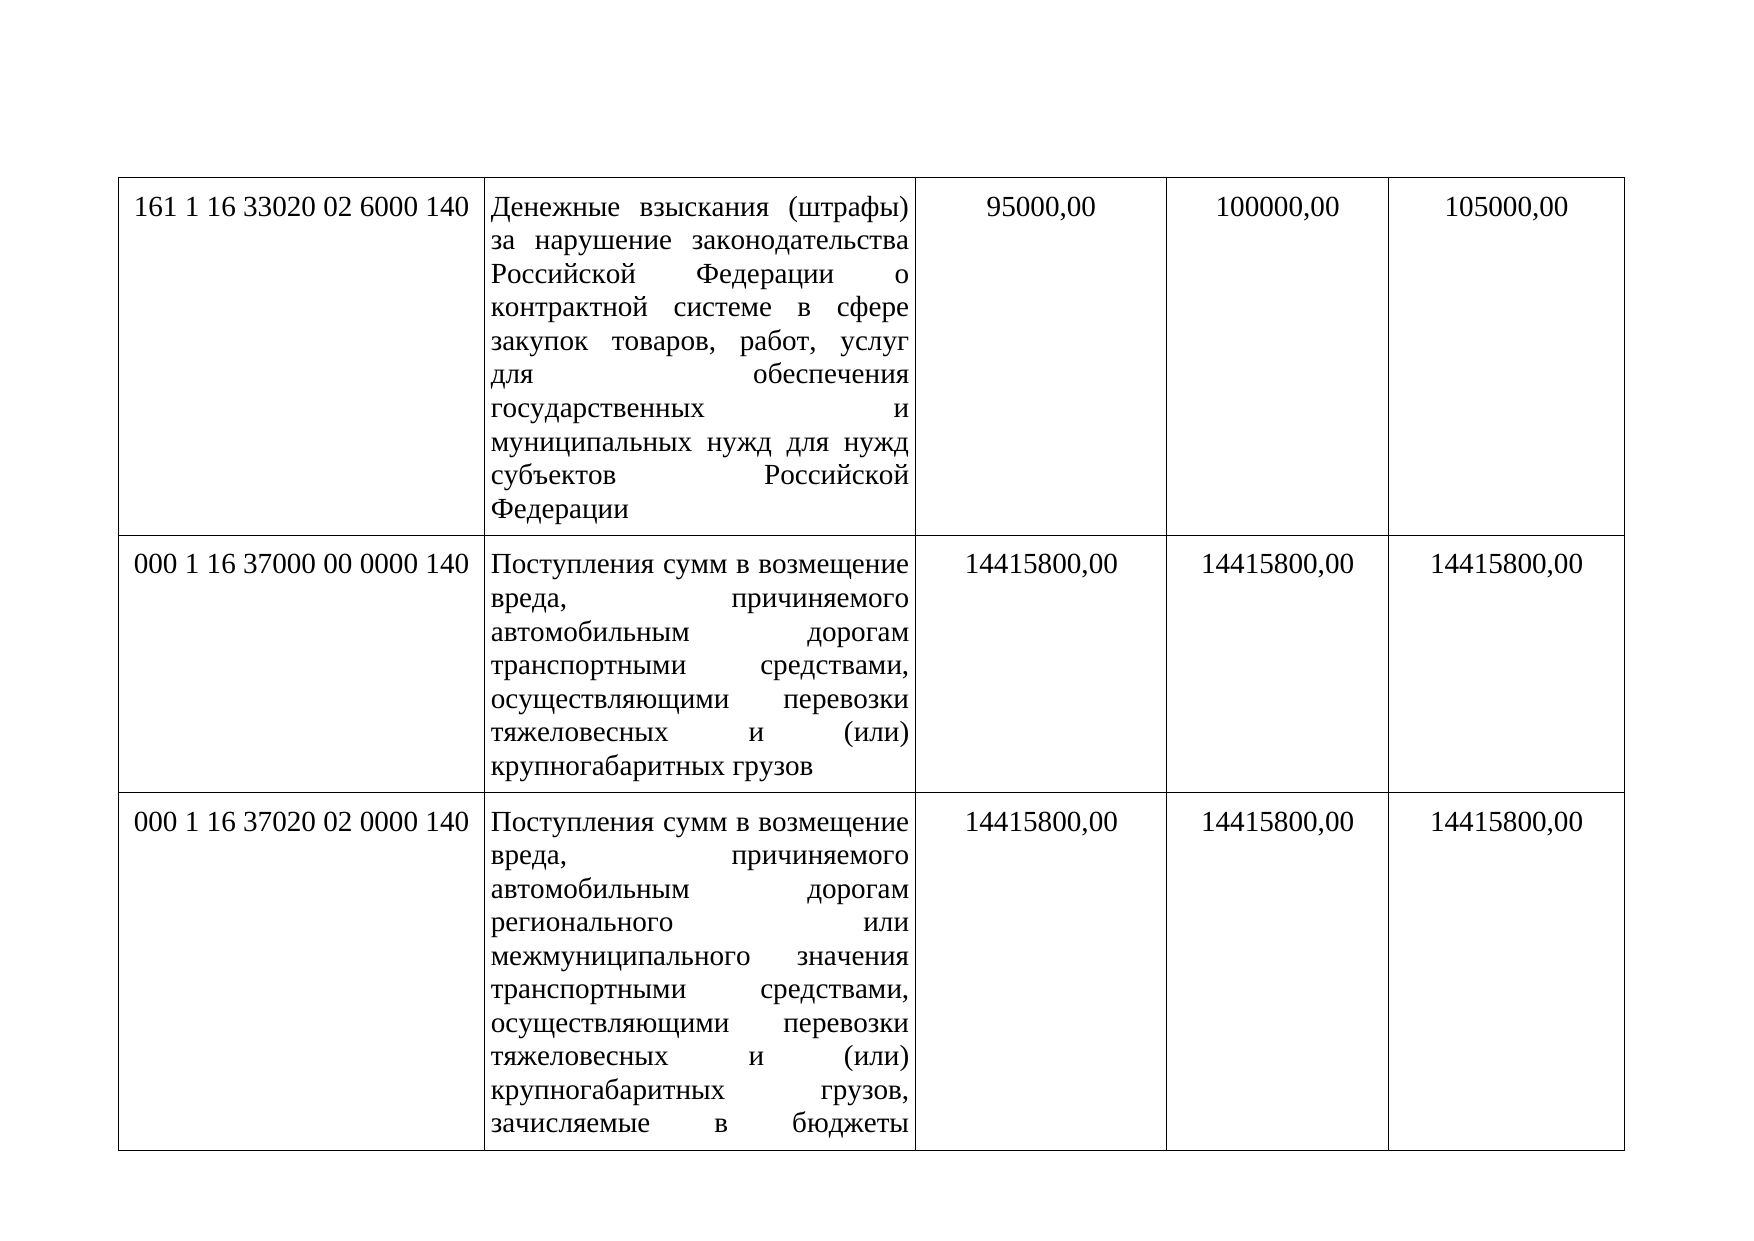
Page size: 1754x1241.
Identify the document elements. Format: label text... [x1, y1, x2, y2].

table_cell Поступления сумм в возмещение вреда, причиняемого автомобильным дорогам транспортными средствами, осуществляющими перевозки тяжеловесных и (или) крупногабаритных грузов [485, 536, 915, 792]
table_cell 95000,00 [916, 178, 1166, 535]
table_cell 14415800,00 [916, 793, 1166, 1150]
table_cell 14415800,00 [1389, 536, 1624, 792]
table_cell 14415800,00 [916, 536, 1166, 792]
table_cell 105000,00 [1389, 178, 1624, 535]
table_cell 100000,00 [1167, 178, 1388, 535]
table_cell 14415800,00 [1167, 536, 1388, 792]
table_cell 000 1 16 37000 00 0000 140 [119, 536, 484, 792]
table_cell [485, 793, 915, 1150]
table_cell 161 1 16 33020 02 6000 140 [119, 178, 484, 535]
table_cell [119, 793, 484, 1150]
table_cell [485, 178, 915, 535]
table_cell 14415800,00 [1389, 793, 1624, 1150]
table_cell 14415800,00 [1167, 793, 1388, 1150]
